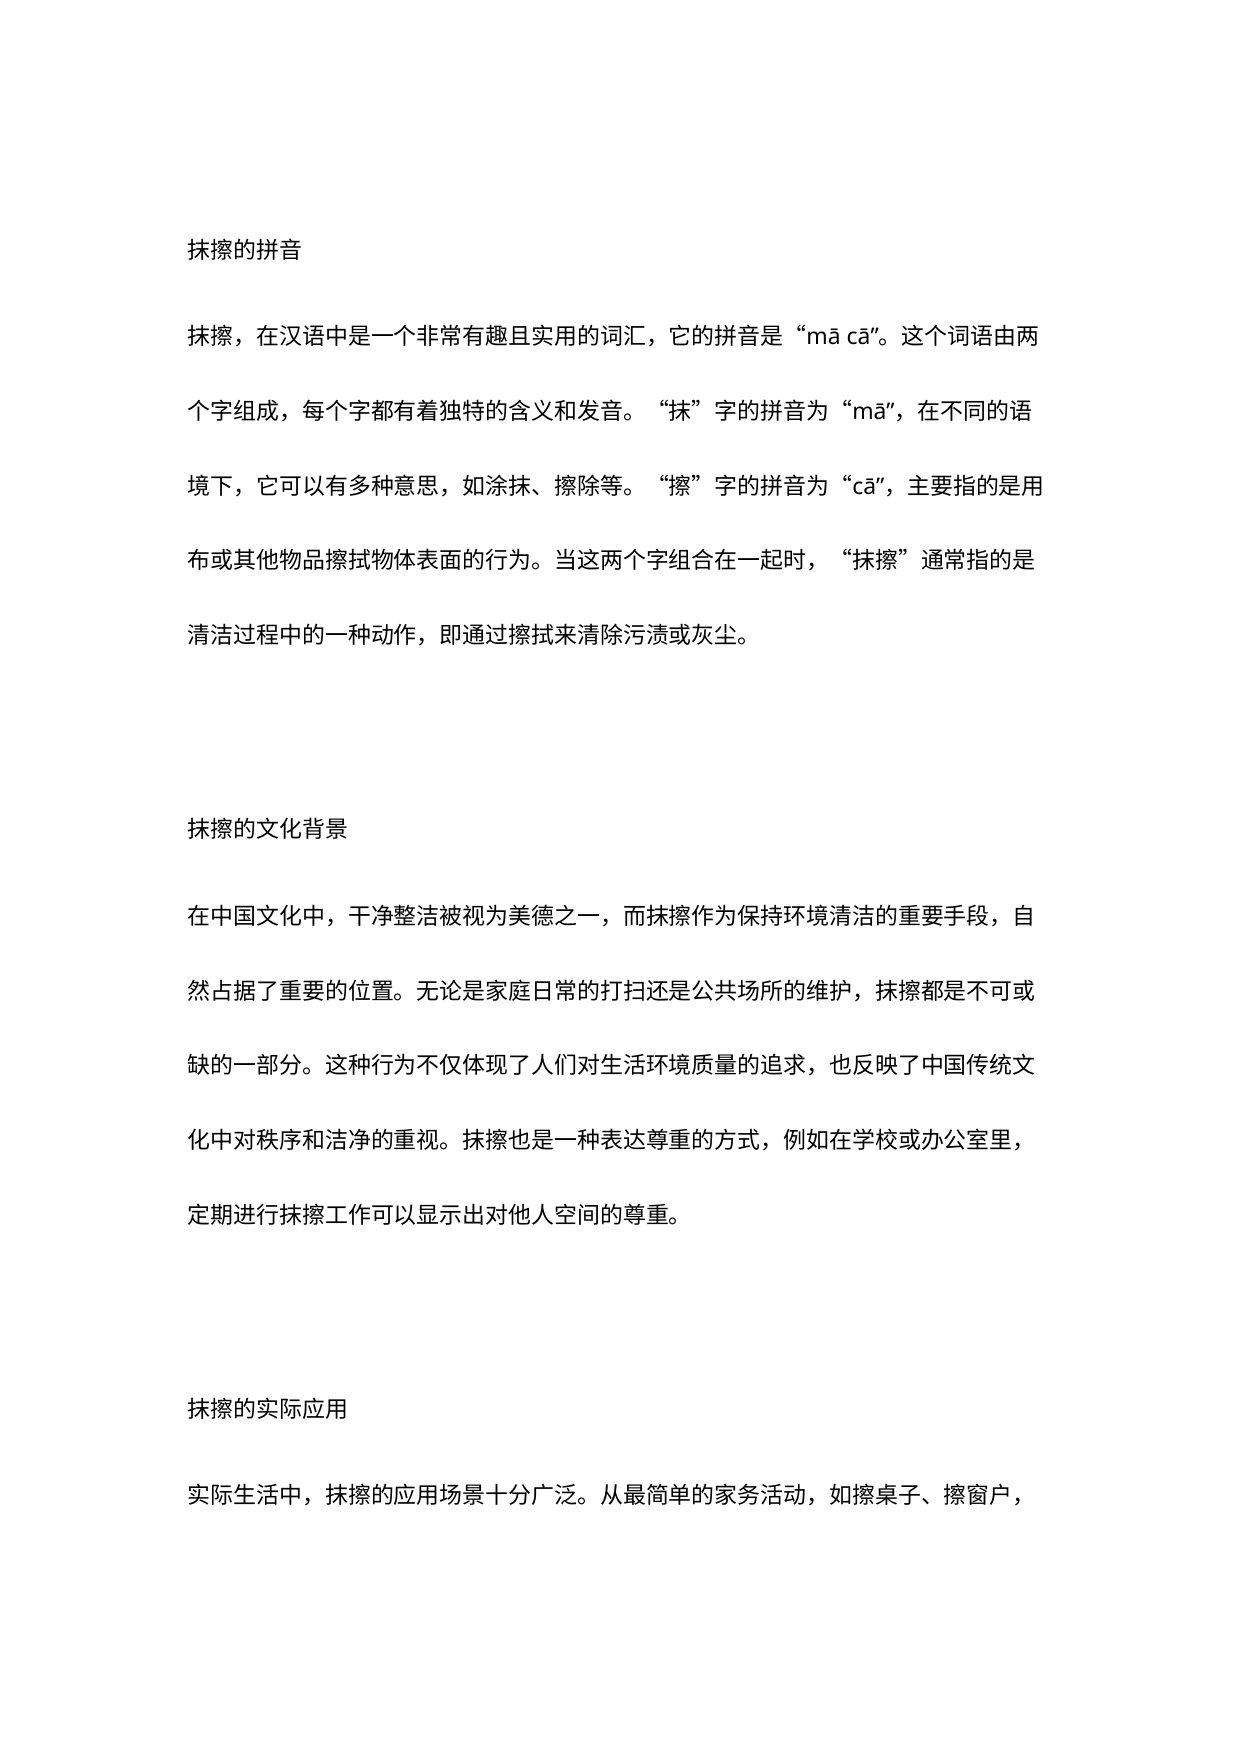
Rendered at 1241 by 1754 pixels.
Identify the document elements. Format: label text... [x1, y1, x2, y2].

text 在中国文化中，干净整洁被视为美德之一，而抹擦作为保持环境清洁的重要手段，自然占据了重要的位置。无论是家庭日常的打扫还是公共场所的维护，抹擦都是不可或缺的一部分。这种行为不仅体现了人们对生活环境质量的追求，也反映了中国传统文化中对秩序和洁净的重视。抹擦也是一种表达尊重的方式，例如在学校或办公室里，定期进行抹擦工作可以显示出对他人空间的尊重。 [187, 882, 1053, 1246]
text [187, 1462, 1053, 1527]
text 抹擦的文化背景 [187, 795, 1053, 860]
text 抹擦，在汉语中是一个非常有趣且实用的词汇，它的拼音是“mā cā”。这个词语由两个字组成，每个字都有着独特的含义和发音。“抹”字的拼音为“mā”，在不同的语境下，它可以有多种意思，如涂抹、擦除等。“擦”字的拼音为“cā”，主要指的是用布或其他物品擦拭物体表面的行为。当这两个字组合在一起时，“抹擦”通常指的是清洁过程中的一种动作，即通过擦拭来清除污渍或灰尘。 [187, 302, 1053, 666]
text 抹擦的拼音 [187, 216, 1053, 281]
text 抹擦的实际应用 [187, 1375, 1053, 1440]
